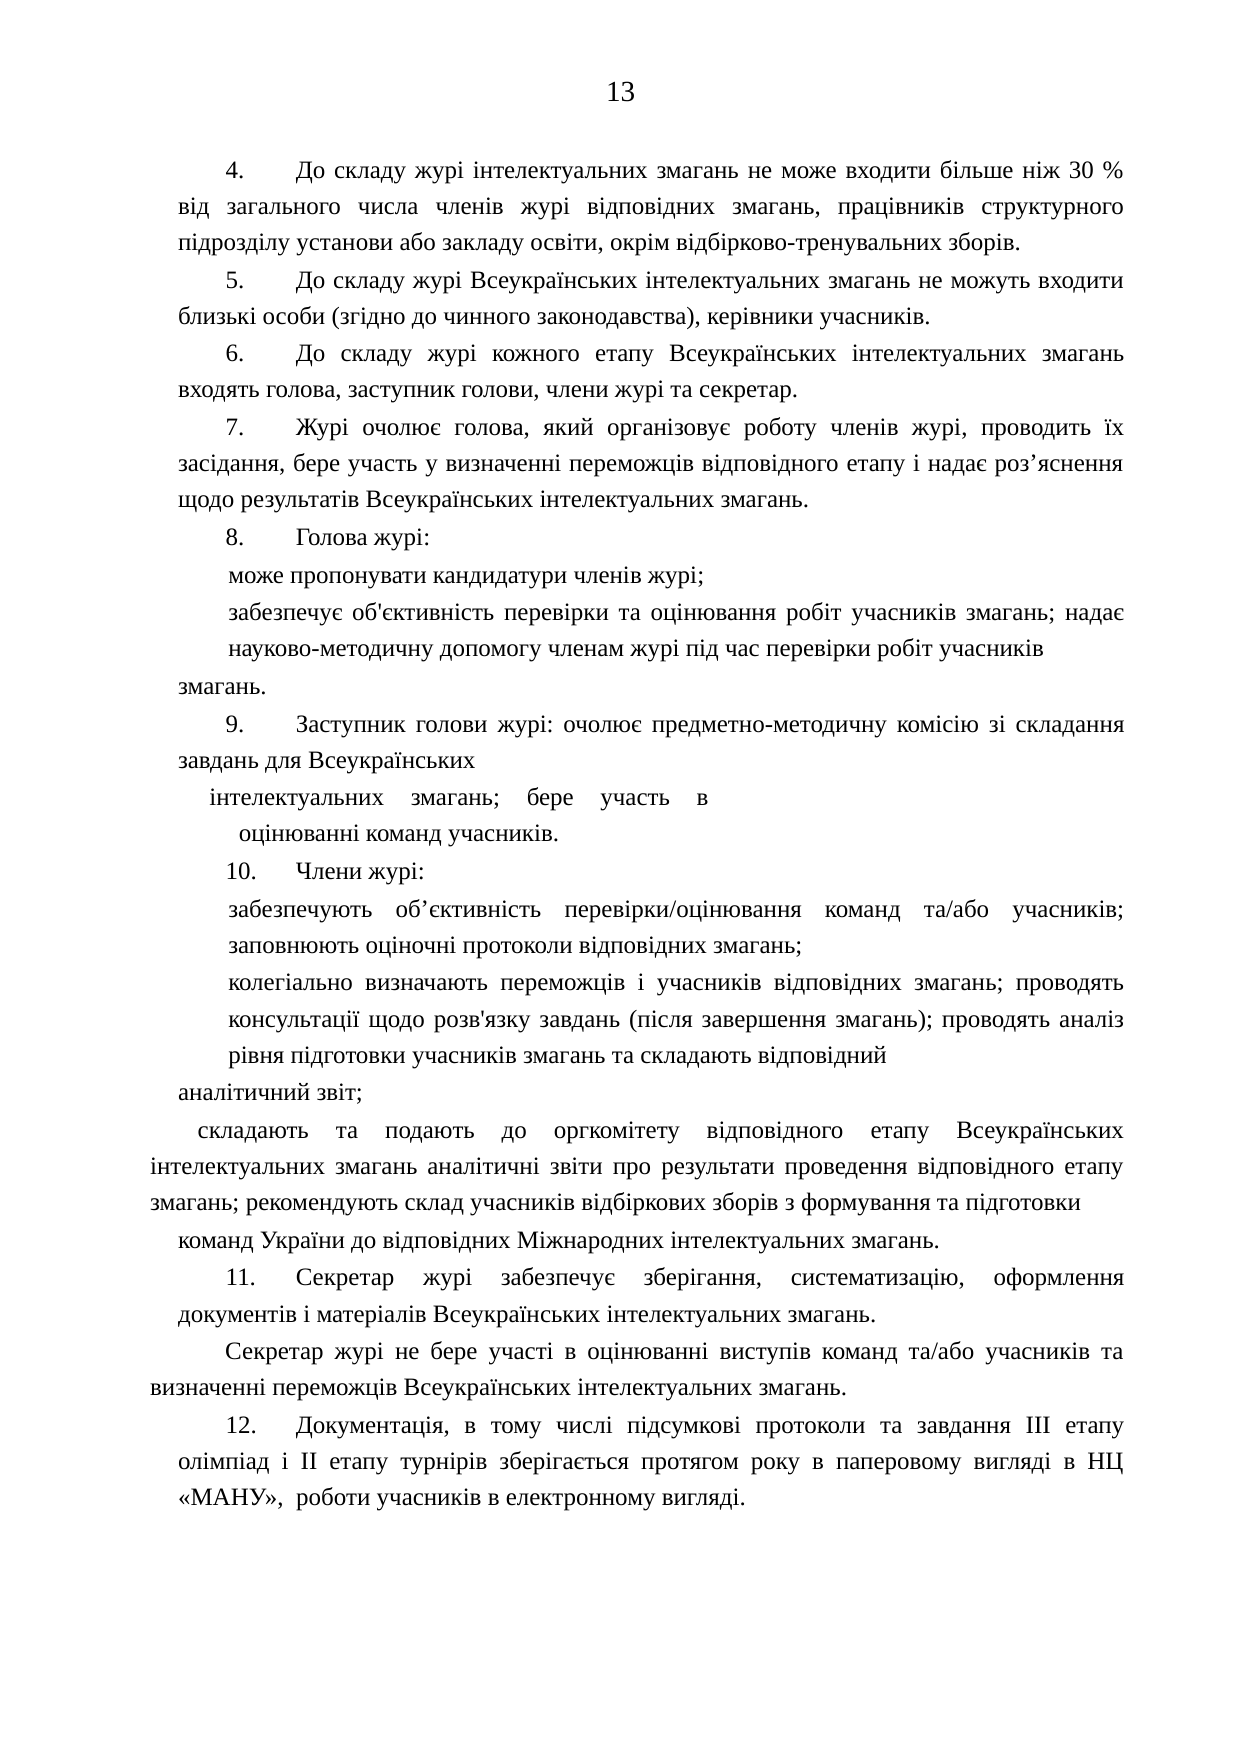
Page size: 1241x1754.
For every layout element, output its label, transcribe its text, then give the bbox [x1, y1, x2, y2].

list До складу журі кожного етапу Всеукраїнських інтелектуальних змагань входять голова, заступник голови, члени журі та секретар. [178, 338, 1125, 403]
list Секретар журі забезпечує зберігання, систематизацію, оформлення документів і матеріалів Всеукраїнських інтелектуальних змагань. [178, 1262, 1125, 1327]
text інтелектуальних змагань; бере участь в оцінюванні команд учасників. [209, 782, 708, 847]
text забезпечує об'єктивність перевірки та оцінювання робіт учасників змагань; надає науково-методичну допомогу членам журі під час перевірки робіт учасників [228, 597, 1125, 662]
text змагань. [178, 671, 1125, 700]
text складають та подають до оргкомітету відповідного етапу Всеукраїнських інтелектуальних змагань аналітичні звіти про результати проведення відповідного етапу змагань; рекомендують склад учасників відбіркових зборів з формування та підготовки [150, 1115, 1125, 1216]
text забезпечують об’єктивність перевірки/оцінювання команд та/або учасників; заповнюють оціночні протоколи відповідних змагань; [228, 894, 1125, 959]
list Голова журі: [178, 522, 1125, 551]
text аналітичний звіт; [178, 1077, 1125, 1106]
text колегіально визначають переможців і учасників відповідних змагань; проводять консультації щодо розв'язку завдань (після завершення змагань); проводять аналіз рівня підготовки учасників змагань та складають відповідний [228, 967, 1125, 1068]
list Документація, в тому числі підсумкові протоколи та завдання ІІІ етапу олімпіад і ІІ етапу турнірів зберігається протягом року в паперовому вигляді в НЦ «МАНУ», роботи учасників в електронному вигляді. [178, 1410, 1125, 1511]
list До складу журі Всеукраїнських інтелектуальних змагань не можуть входити близькі особи (згідно до чинного законодавства), керівники учасників. [178, 265, 1125, 329]
list Заступник голови журі: очолює предметно-методичну комісію зі складання завдань для Всеукраїнських [178, 709, 1125, 773]
text може пропонувати кандидатури членів журі; [228, 560, 1125, 588]
text команд України до відповідних Міжнародних інтелектуальних змагань. [178, 1225, 1125, 1254]
list До складу журі інтелектуальних змагань не може входити більше ніж 30 % від загального числа членів журі відповідних змагань, працівників структурного підрозділу установи або закладу освіти, окрім відбірково-тренувальних зборів. [178, 155, 1125, 256]
text Секретар журі не бере участі в оцінюванні виступів команд та/або учасників та визначенні переможців Всеукраїнських інтелектуальних змагань. [150, 1336, 1125, 1401]
list Члени журі: [178, 856, 1125, 885]
list Журі очолює голова, який організовує роботу членів журі, проводить їх засідання, бере участь у визначенні переможців відповідного етапу і надає роз’яснення щодо результатів Всеукраїнських інтелектуальних змагань. [178, 412, 1125, 513]
